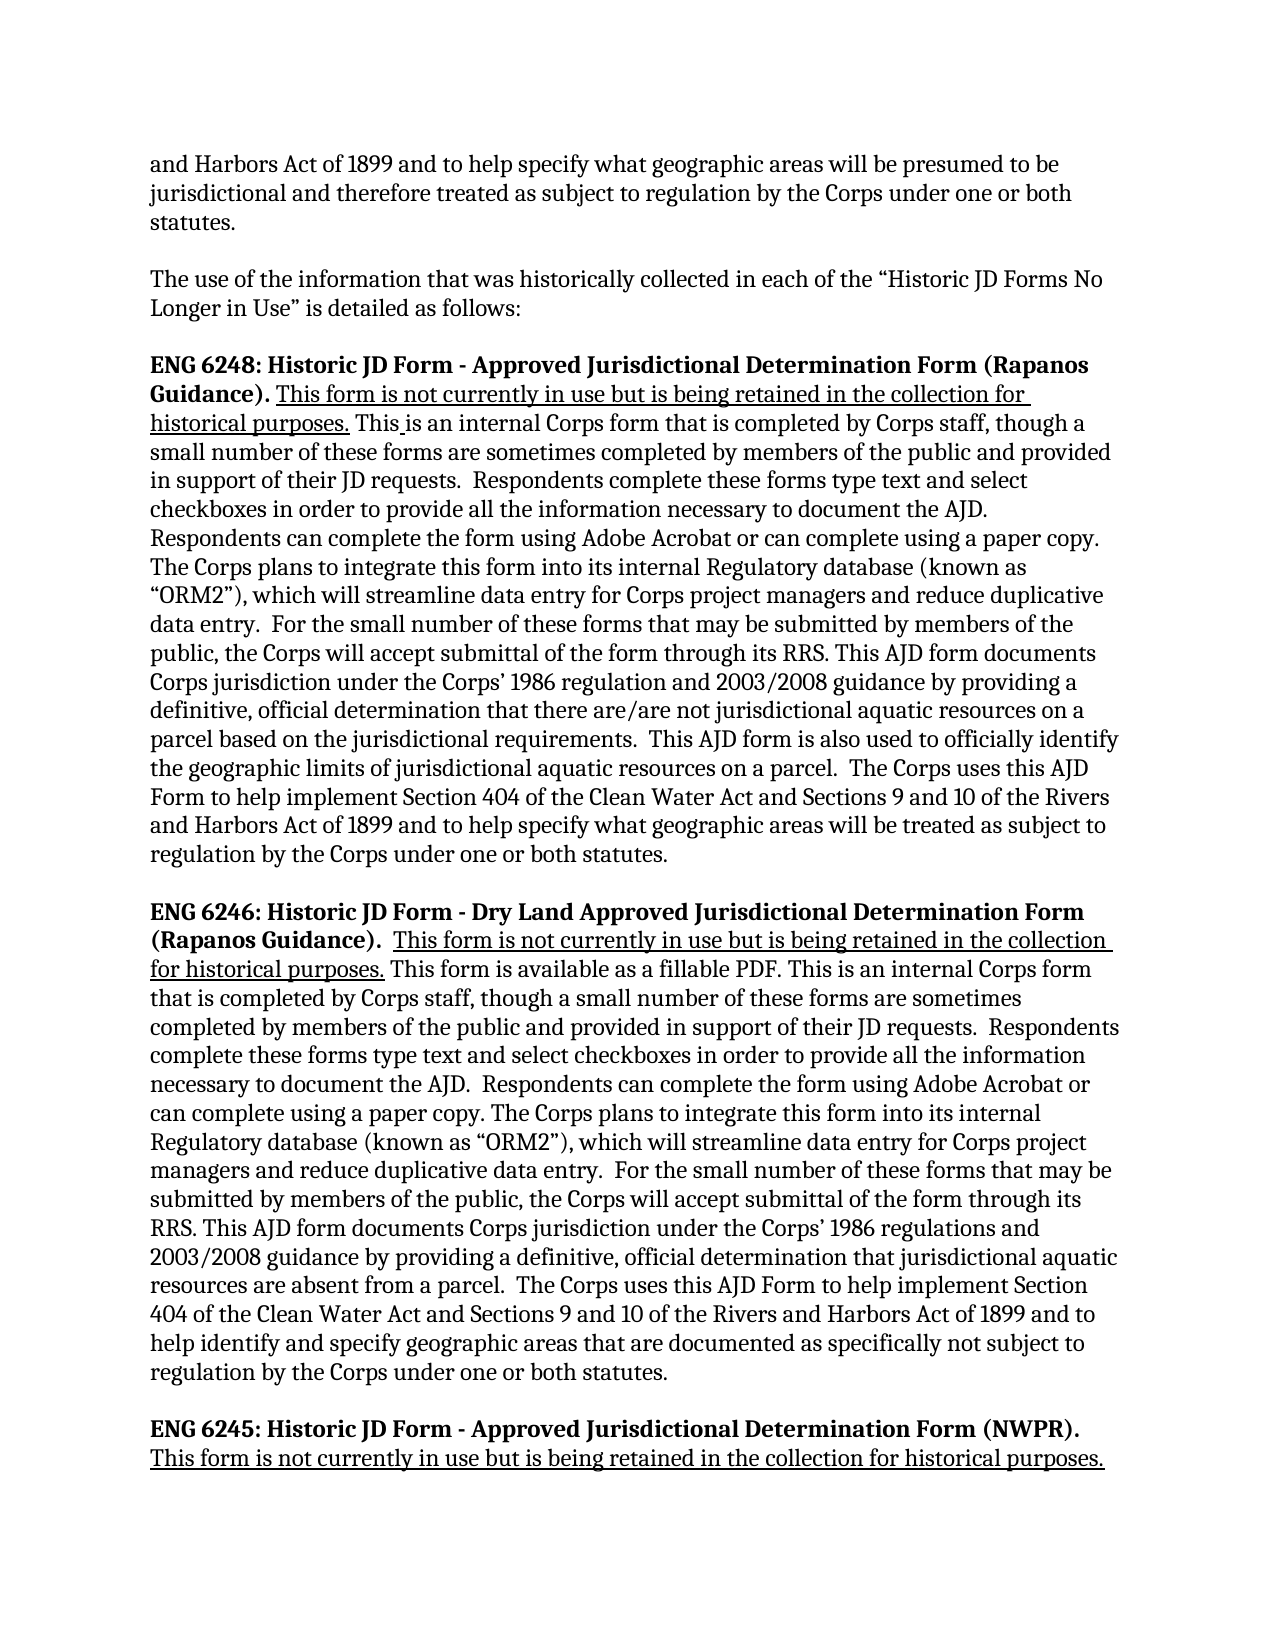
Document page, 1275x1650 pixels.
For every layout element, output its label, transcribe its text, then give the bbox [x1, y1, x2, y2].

text The use of the information that was historically collected in each of the “Historic JD Forms No Longer in Use” is detailed as follows: [150, 265, 1125, 322]
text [150, 1415, 1125, 1472]
text ENG 6246: Historic JD Form - Dry Land Approved Jurisdictional Determination Form (Rapanos Guidance). This form is not currently in use but is being retained in the collection for historical purposes. This form is available as a fillable PDF. This is an internal Corps form that is completed by Corps staff, though a small number of these forms are sometimes completed by members of the public and provided in support of their JD requests. Respondents complete these forms type text and select checkboxes in order to provide all the information necessary to document the AJD. Respondents can complete the form using Adobe Acrobat or can complete using a paper copy. The Corps plans to integrate this form into its internal Regulatory database (known as “ORM2”), which will streamline data entry for Corps project managers and reduce duplicative data entry. For the small number of these forms that may be submitted by members of the public, the Corps will accept submittal of the form through its RRS. This AJD form documents Corps jurisdiction under the Corps’ 1986 regulations and 2003/2008 guidance by providing a definitive, official determination that jurisdictional aquatic resources are absent from a parcel. The Corps uses this AJD Form to help implement Section 404 of the Clean Water Act and Sections 9 and 10 of the Rivers and Harbors Act of 1899 and to help identify and specify geographic areas that are documented as specifically not subject to regulation by the Corps under one or both statutes. [150, 897, 1125, 1386]
text ENG 6248: Historic JD Form - Approved Jurisdictional Determination Form (Rapanos Guidance). This form is not currently in use but is being retained in the collection for historical purposes. This is an internal Corps form that is completed by Corps staff, though a small number of these forms are sometimes completed by members of the public and provided in support of their JD requests. Respondents complete these forms type text and select checkboxes in order to provide all the information necessary to document the AJD. Respondents can complete the form using Adobe Acrobat or can complete using a paper copy. The Corps plans to integrate this form into its internal Regulatory database (known as “ORM2”), which will streamline data entry for Corps project managers and reduce duplicative data entry. For the small number of these forms that may be submitted by members of the public, the Corps will accept submittal of the form through its RRS. This AJD form documents Corps jurisdiction under the Corps’ 1986 regulation and 2003/2008 guidance by providing a definitive, official determination that there are/are not jurisdictional aquatic resources on a parcel based on the jurisdictional requirements. This AJD form is also used to officially identify the geographic limits of jurisdictional aquatic resources on a parcel. The Corps uses this AJD Form to help implement Section 404 of the Clean Water Act and Sections 9 and 10 of the Rivers and Harbors Act of 1899 and to help specify what geographic areas will be treated as subject to regulation by the Corps under one or both statutes. [150, 351, 1125, 869]
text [150, 150, 1125, 236]
